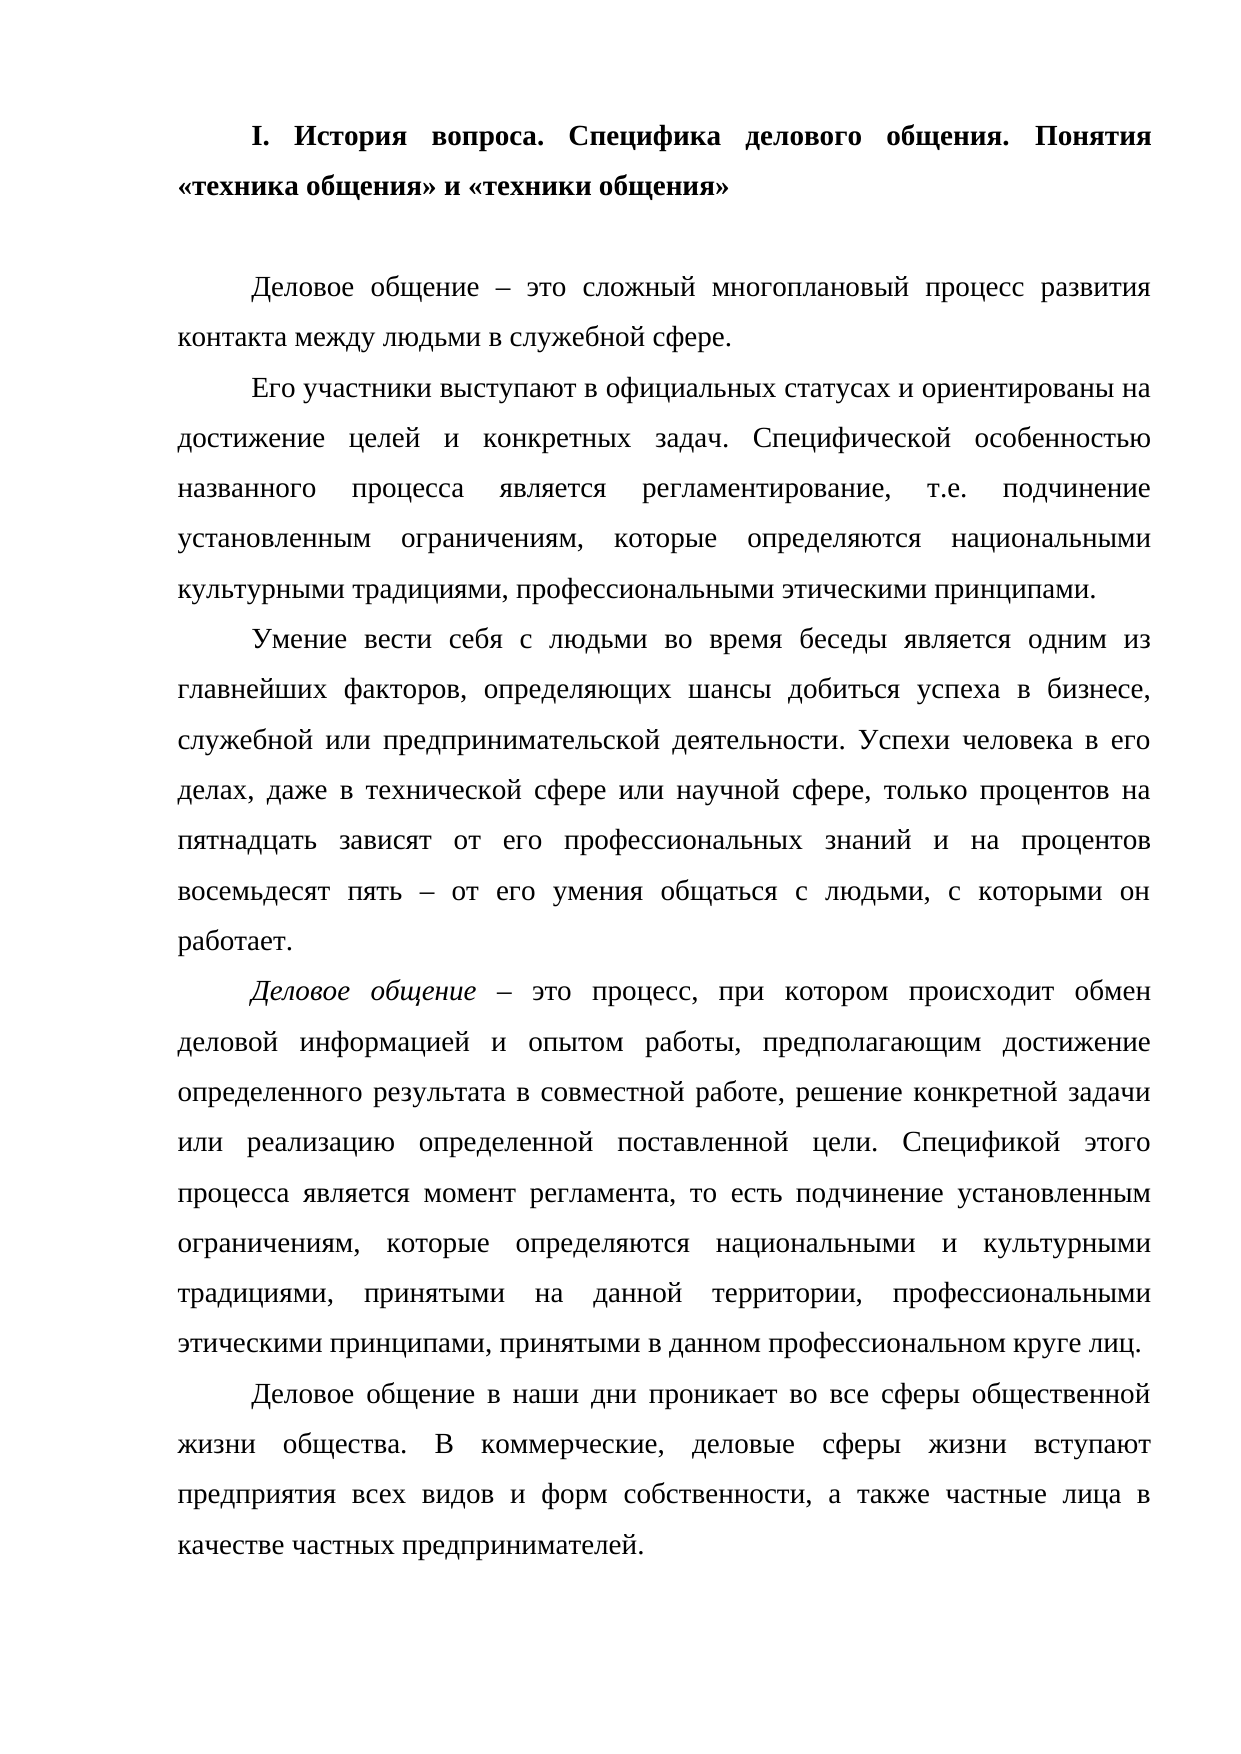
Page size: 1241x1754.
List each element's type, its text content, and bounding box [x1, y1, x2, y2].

list Деловое общение – это сложный многоплановый процесс развития контакта между людьми в служебной сфере. [177, 269, 1152, 353]
list Деловое общение – это процесс, при котором происходит обмен деловой информацией и опытом работы, предполагающим достижение определенного результата в совместной работе, решение конкретной задачи или реализацию определенной поставленной цели. Спецификой этого процесса является момент регламента, то есть подчинение установленным ограничениям, которые определяются национальными и культурными традициями, принятыми на данной территории, профессиональными этическими принципами, принятыми в данном профессиональном круге лиц. [177, 973, 1152, 1359]
list Его участники выступают в официальных статусах и ориентированы на достижение целей и конкретных задач. Специфической особенностью названного процесса является регламентирование, т.е. подчинение установленным ограничениям, которые определяются национальными культурными традициями, профессиональными этическими принципами. [177, 370, 1152, 604]
text I. История вопроса. Специфика делового общения. Понятия «техника общения» и «техники общения» [177, 118, 1152, 202]
list Умение вести себя с людьми во время беседы является одним из главнейших факторов, определяющих шансы добиться успеха в бизнесе, служебной или предпринимательской деятельности. Успехи человека в его делах, даже в технической сфере или научной сфере, только процентов на пятнадцать зависят от его профессиональных знаний и на процентов восемьдесят пять – от его умения общаться с людьми, с которыми он работает. [177, 621, 1152, 957]
list Деловое общение в наши дни проникает во все сферы общественной жизни общества. В коммерческие, деловые сферы жизни вступают предприятия всех видов и форм собственности, а также частные лица в качестве частных предпринимателей. [177, 1376, 1152, 1560]
